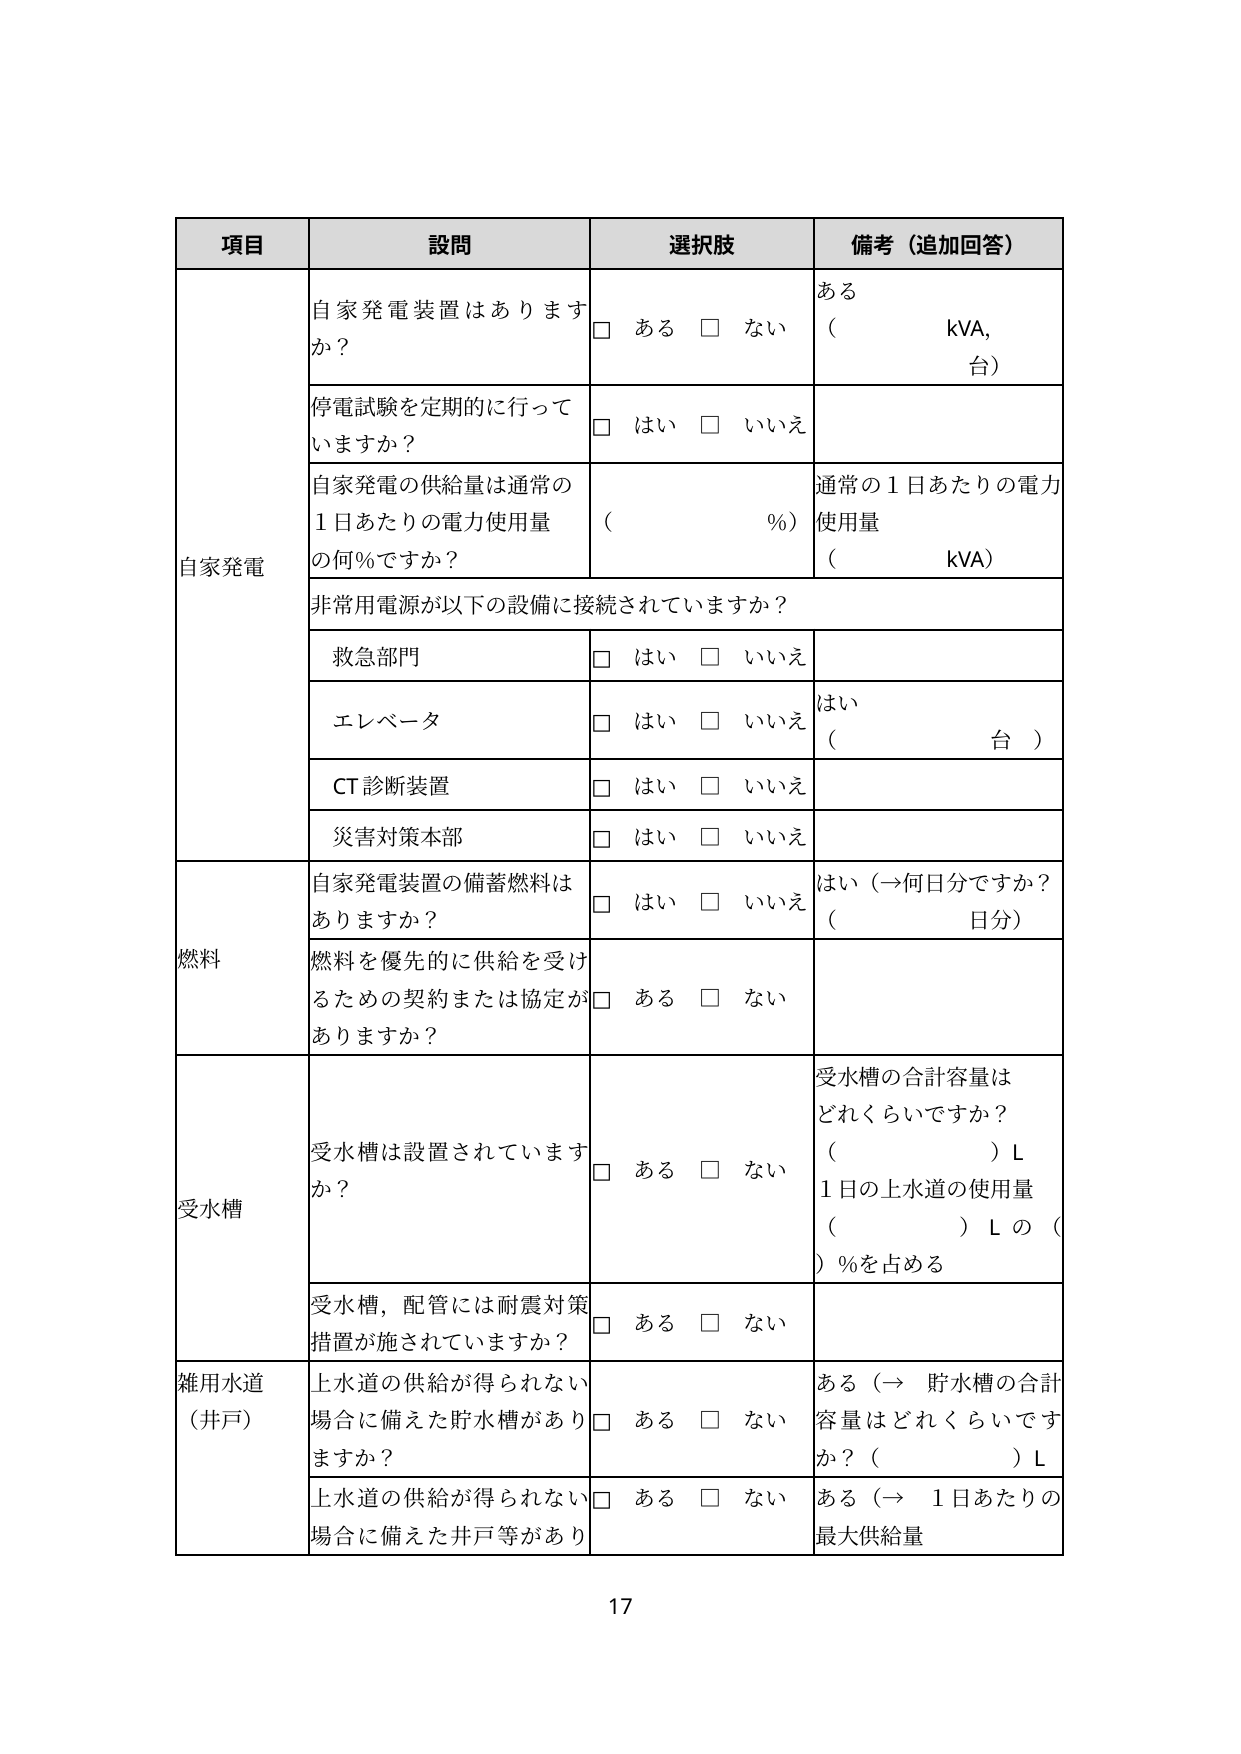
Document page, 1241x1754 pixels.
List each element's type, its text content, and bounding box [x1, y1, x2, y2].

table_cell 受水槽の合計容量は どれくらいですか？ （ ）L １日の上水道の使用量 （ ）Lの（ ）％を占める [815, 1056, 1062, 1282]
table_cell 停電試験を定期的に行って いますか？ [310, 386, 589, 462]
table_cell □ はい □ いいえ [591, 760, 813, 809]
table_cell 上水道の供給が得られない場合に備えた貯水槽がありますか？ [310, 1362, 589, 1476]
table_header 備考（追加回答） [815, 219, 1062, 268]
table_cell はい（→何日分ですか？ （ 日分） [815, 862, 1062, 938]
table_cell [815, 940, 1062, 1054]
table_cell □ はい □ いいえ [591, 682, 813, 758]
table_cell □ ある □ ない [591, 940, 813, 1054]
table_cell 自家発電装置はありますか？ [310, 270, 589, 383]
table_cell □ ある □ ない [591, 1478, 813, 1553]
table_cell （ ％） [591, 464, 813, 577]
table_cell 燃料を優先的に供給を受けるための契約または協定がありますか？ [310, 940, 589, 1054]
table_header 設問 [310, 219, 589, 268]
table_cell □ はい □ いいえ [591, 811, 813, 860]
table_cell 受水槽，配管には耐震対策 措置が施されていますか？ [310, 1284, 589, 1360]
table_cell [815, 386, 1062, 462]
table_cell 自家発電装置の備蓄燃料は ありますか？ [310, 862, 589, 938]
table_cell ある（→ １日あたりの最大供給量 L） [815, 1478, 1062, 1553]
table_cell 上水道の供給が得られない場合に備えた井戸等がありますか？ [310, 1478, 589, 1553]
table_header 選択肢 [591, 219, 813, 268]
table_cell □ ある □ ない [591, 1284, 813, 1360]
table_cell 救急部門 [310, 631, 589, 679]
table_cell はい （ 台 ） [815, 682, 1062, 758]
table_cell □ はい □ いいえ [591, 631, 813, 679]
table_cell [815, 631, 1062, 679]
table_cell エレベータ [310, 682, 589, 758]
table_cell 災害対策本部 [310, 811, 589, 860]
table_cell ある （ kVA， 台） [815, 270, 1062, 383]
table_cell [815, 1284, 1062, 1360]
table_cell □ ある □ ない [591, 270, 813, 383]
table_header 項目 [177, 219, 308, 268]
table_cell □ はい □ いいえ [591, 386, 813, 462]
table_cell 雑用水道 （井戸） [177, 1362, 308, 1553]
table_cell □ ある □ ない [591, 1056, 813, 1282]
table_cell 通常の１日あたりの電力使用量 （ kVA） [815, 464, 1062, 577]
table_cell [815, 811, 1062, 860]
table_cell 自家発電の供給量は通常の １日あたりの電力使用量 の何％ですか？ [310, 464, 589, 577]
table_cell □ はい □ いいえ [591, 862, 813, 938]
table_cell 受水槽は設置されていますか？ [310, 1056, 589, 1282]
table_cell [815, 760, 1062, 809]
table_cell 非常用電源が以下の設備に接続されていますか？ [310, 579, 1062, 628]
table_cell CT診断装置 [310, 760, 589, 809]
table_cell ある（→ 貯水槽の合計容量はどれくらいですか？（ ）L [815, 1362, 1062, 1476]
table_cell 受水槽 [177, 1056, 308, 1360]
table_cell 燃料 [177, 862, 308, 1054]
table_cell 自家発電 [177, 270, 308, 860]
table_cell □ ある □ ない [591, 1362, 813, 1476]
